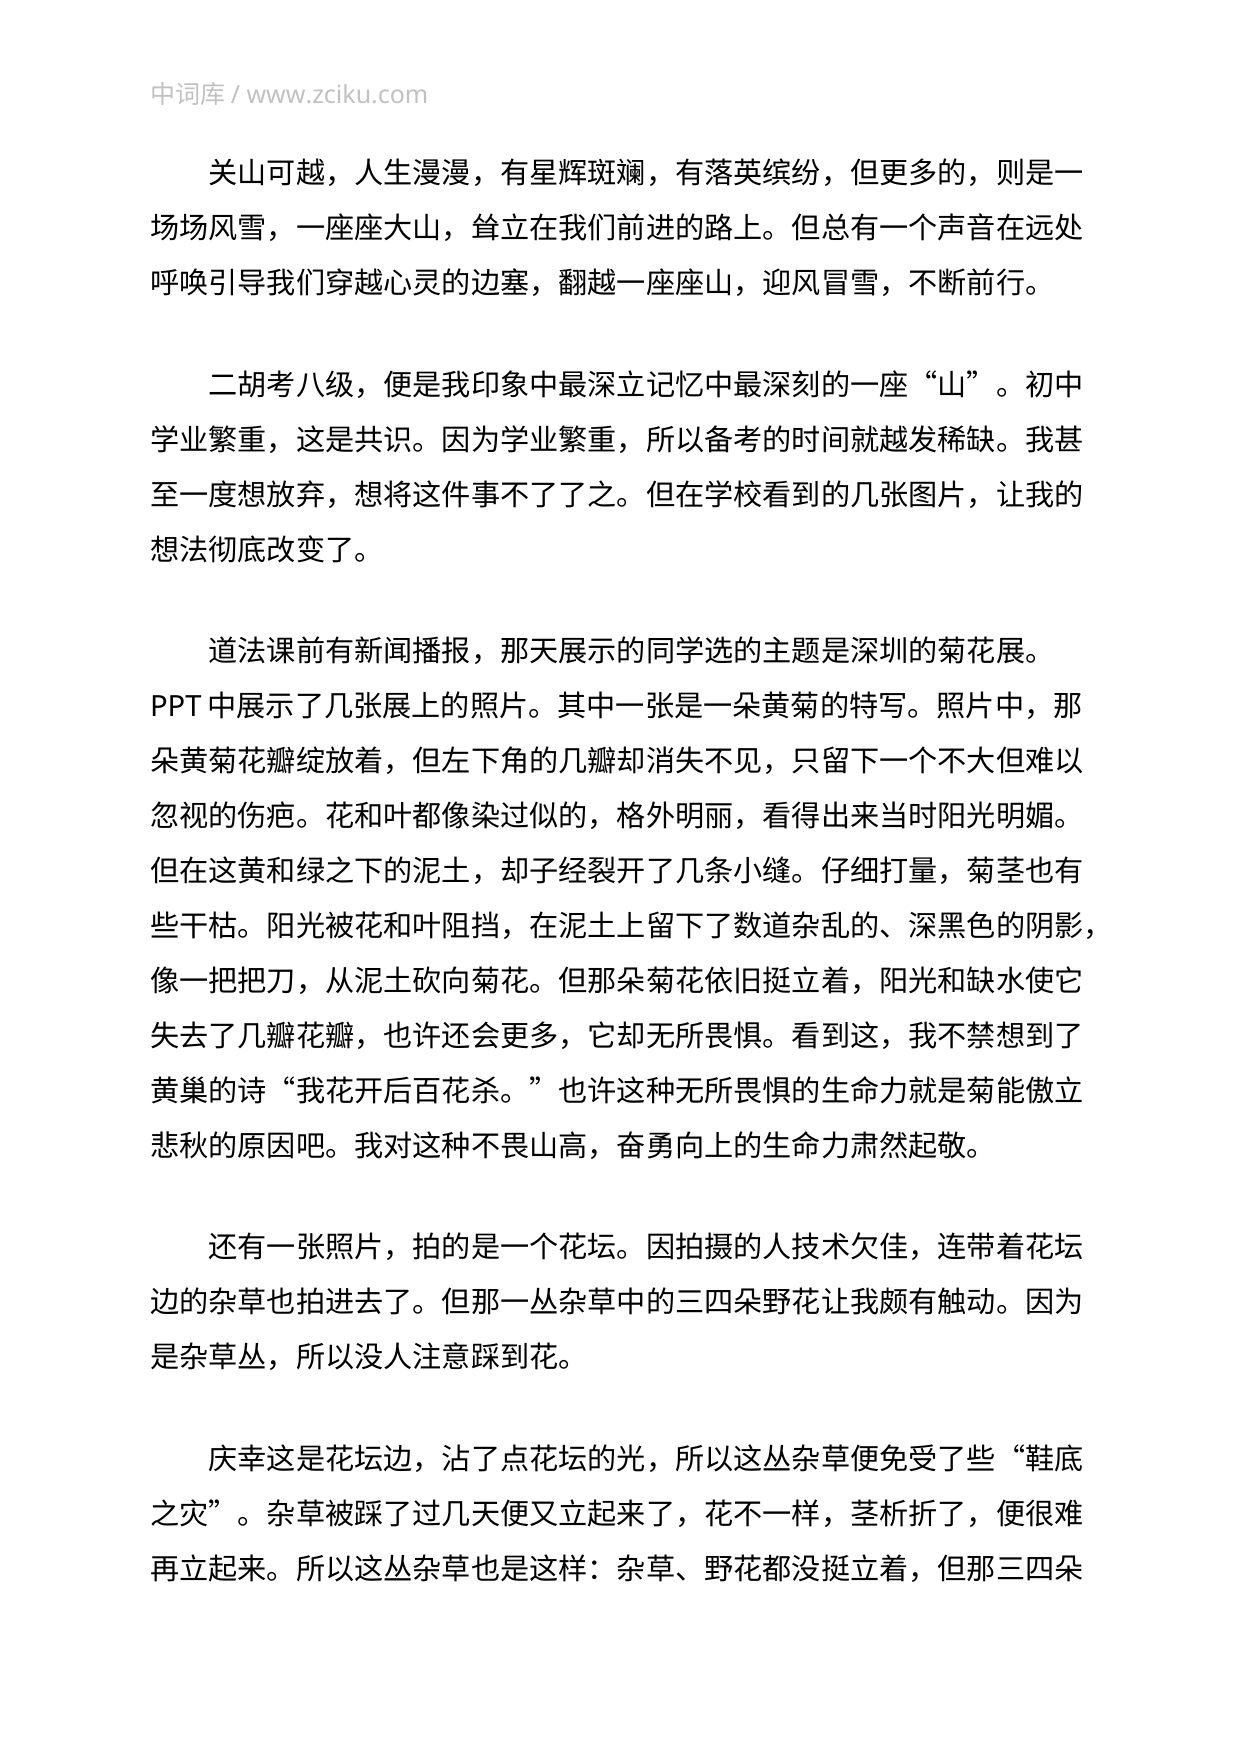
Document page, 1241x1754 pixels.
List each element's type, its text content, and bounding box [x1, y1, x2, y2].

text 还有一张照片，拍的是一个花坛。因拍摄的人技术欠佳，连带着花坛边的杂草也拍进去了。但那一丛杂草中的三四朵野花让我颇有触动。因为是杂草丛，所以没人注意踩到花。 [150, 1224, 1090, 1376]
text 道法课前有新闻播报，那天展示的同学选的主题是深圳的菊花展。PPT中展示了几张展上的照片。其中一张是一朵黄菊的特写。照片中，那朵黄菊花瓣绽放着，但左下角的几瓣却消失不见，只留下一个不大但难以忽视的伤疤。花和叶都像染过似的，格外明丽，看得出来当时阳光明媚。但在这黄和绿之下的泥土，却子经裂开了几条小缝。仔细打量，菊茎也有些干枯。阳光被花和叶阻挡，在泥土上留下了数道杂乱的、深黑色的阴影，像一把把刀，从泥土砍向菊花。但那朵菊花依旧挺立着，阳光和缺水使它失去了几瓣花瓣，也许还会更多，它却无所畏惧。看到这，我不禁想到了黄巢的诗“我花开后百花杀。”也许这种无所畏惧的生命力就是菊能傲立悲秋的原因吧。我对这种不畏山高，奋勇向上的生命力肃然起敬。 [150, 628, 1090, 1164]
text 关山可越，人生漫漫，有星辉斑斓，有落英缤纷，但更多的，则是一场场风雪，一座座大山，耸立在我们前进的路上。但总有一个声音在远处呼唤引导我们穿越心灵的边塞，翻越一座座山，迎风冒雪，不断前行。 [150, 150, 1090, 302]
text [150, 1436, 1090, 1588]
text 二胡考八级，便是我印象中最深立记忆中最深刻的一座“山”。初中学业繁重，这是共识。因为学业繁重，所以备考的时间就越发稀缺。我甚至一度想放弃，想将这件事不了了之。但在学校看到的几张图片，让我的想法彻底改变了。 [150, 362, 1090, 568]
